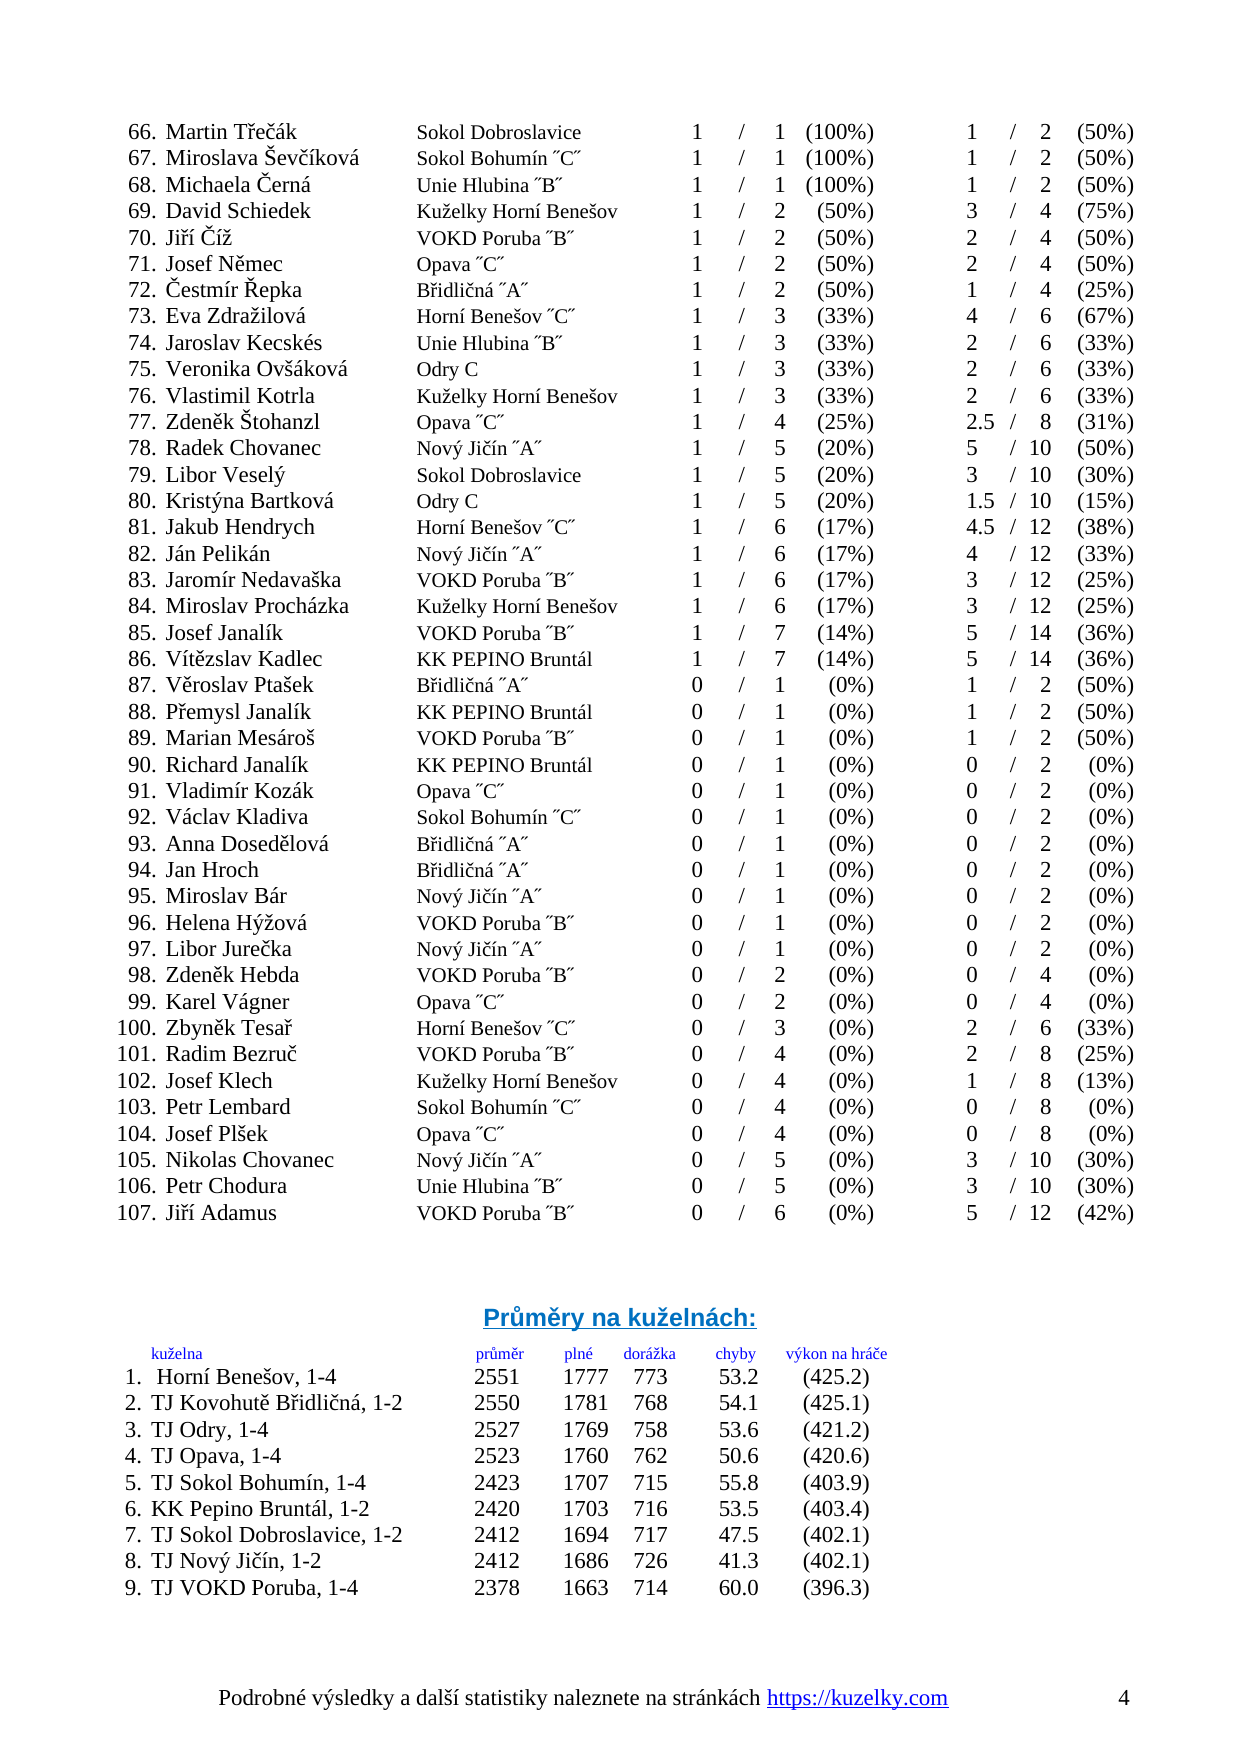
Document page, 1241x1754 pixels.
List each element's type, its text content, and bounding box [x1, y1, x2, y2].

text 7. TJ Sokol Dobroslavice, 1-2 2412 1694 717 47.5 (402.1) [106, 1521, 1134, 1548]
text 84. Miroslav Procházka Kuželky Horní Benešov 1 / 6 (17%) 3 / 12 (25%) [106, 592, 1134, 619]
text 75. Veronika Ovšáková Odry C 1 / 3 (33%) 2 / 6 (33%) [106, 355, 1134, 382]
text 1. Horní Benešov, 1-4 2551 1777 773 53.2 (425.2) [106, 1363, 1134, 1389]
text 85. Josef Janalík VOKD Poruba ˝B˝ 1 / 7 (14%) 5 / 14 (36%) [106, 619, 1134, 645]
text 91. Vladimír Kozák Opava ˝C˝ 0 / 1 (0%) 0 / 2 (0%) [106, 777, 1134, 803]
text 78. Radek Chovanec Nový Jičín ˝A˝ 1 / 5 (20%) 5 / 10 (50%) [106, 434, 1134, 461]
text 92. Václav Kladiva Sokol Bohumín ˝C˝ 0 / 1 (0%) 0 / 2 (0%) [106, 803, 1134, 830]
text 94. Jan Hroch Břidličná ˝A˝ 0 / 1 (0%) 0 / 2 (0%) [106, 856, 1134, 882]
text 3. TJ Odry, 1-4 2527 1769 758 53.6 (421.2) [106, 1416, 1134, 1442]
text 80. Kristýna Bartková Odry C 1 / 5 (20%) 1.5 / 10 (15%) [106, 487, 1134, 513]
text 83. Jaromír Nedavaška VOKD Poruba ˝B˝ 1 / 6 (17%) 3 / 12 (25%) [106, 566, 1134, 592]
text 89. Marian Mesároš VOKD Poruba ˝B˝ 0 / 1 (0%) 1 / 2 (50%) [106, 724, 1134, 751]
text 8. TJ Nový Jičín, 1-2 2412 1686 726 41.3 (402.1) [106, 1548, 1134, 1574]
text 95. Miroslav Bár Nový Jičín ˝A˝ 0 / 1 (0%) 0 / 2 (0%) [106, 882, 1134, 909]
text 81. Jakub Hendrych Horní Benešov ˝C˝ 1 / 6 (17%) 4.5 / 12 (38%) [106, 513, 1134, 540]
text 93. Anna Dosedělová Břidličná ˝A˝ 0 / 1 (0%) 0 / 2 (0%) [106, 830, 1134, 856]
text 101. Radim Bezruč VOKD Poruba ˝B˝ 0 / 4 (0%) 2 / 8 (25%) [106, 1041, 1134, 1067]
text 97. Libor Jurečka Nový Jičín ˝A˝ 0 / 1 (0%) 0 / 2 (0%) [106, 935, 1134, 961]
text 88. Přemysl Janalík KK PEPINO Bruntál 0 / 1 (0%) 1 / 2 (50%) [106, 698, 1134, 724]
text 70. Jiří Číž VOKD Poruba ˝B˝ 1 / 2 (50%) 2 / 4 (50%) [106, 223, 1134, 250]
text 73. Eva Zdražilová Horní Benešov ˝C˝ 1 / 3 (33%) 4 / 6 (67%) [106, 303, 1134, 329]
text 103. Petr Lembard Sokol Bohumín ˝C˝ 0 / 4 (0%) 0 / 8 (0%) [106, 1093, 1134, 1119]
text 66. Martin Třečák Sokol Dobroslavice 1 / 1 (100%) 1 / 2 (50%) [106, 118, 1134, 144]
text kuželna průměr plné dorážka chyby výkon na hráče [106, 1344, 1134, 1363]
text 106. Petr Chodura Unie Hlubina ˝B˝ 0 / 5 (0%) 3 / 10 (30%) [106, 1172, 1134, 1199]
text 9. TJ VOKD Poruba, 1-4 2378 1663 714 60.0 (396.3) [106, 1574, 1134, 1600]
text 72. Čestmír Řepka Břidličná ˝A˝ 1 / 2 (50%) 1 / 4 (25%) [106, 276, 1134, 303]
text 98. Zdeněk Hebda VOKD Poruba ˝B˝ 0 / 2 (0%) 0 / 4 (0%) [106, 961, 1134, 988]
text 105. Nikolas Chovanec Nový Jičín ˝A˝ 0 / 5 (0%) 3 / 10 (30%) [106, 1146, 1134, 1172]
text 68. Michaela Černá Unie Hlubina ˝B˝ 1 / 1 (100%) 1 / 2 (50%) [106, 171, 1134, 197]
text 77. Zdeněk Štohanzl Opava ˝C˝ 1 / 4 (25%) 2.5 / 8 (31%) [106, 408, 1134, 434]
text 100. Zbyněk Tesař Horní Benešov ˝C˝ 0 / 3 (0%) 2 / 6 (33%) [106, 1014, 1134, 1041]
text 79. Libor Veselý Sokol Dobroslavice 1 / 5 (20%) 3 / 10 (30%) [106, 461, 1134, 487]
text 90. Richard Janalík KK PEPINO Bruntál 0 / 1 (0%) 0 / 2 (0%) [106, 751, 1134, 777]
text 99. Karel Vágner Opava ˝C˝ 0 / 2 (0%) 0 / 4 (0%) [106, 988, 1134, 1014]
text 69. David Schiedek Kuželky Horní Benešov 1 / 2 (50%) 3 / 4 (75%) [106, 197, 1134, 223]
text Průměry na kuželnách: [94, 1303, 1145, 1331]
text 76. Vlastimil Kotrla Kuželky Horní Benešov 1 / 3 (33%) 2 / 6 (33%) [106, 382, 1134, 408]
text 6. KK Pepino Bruntál, 1-2 2420 1703 716 53.5 (403.4) [106, 1495, 1134, 1521]
text 102. Josef Klech Kuželky Horní Benešov 0 / 4 (0%) 1 / 8 (13%) [106, 1067, 1134, 1093]
text 4. TJ Opava, 1-4 2523 1760 762 50.6 (420.6) [106, 1442, 1134, 1468]
text 74. Jaroslav Kecskés Unie Hlubina ˝B˝ 1 / 3 (33%) 2 / 6 (33%) [106, 329, 1134, 355]
text 67. Miroslava Ševčíková Sokol Bohumín ˝C˝ 1 / 1 (100%) 1 / 2 (50%) [106, 144, 1134, 171]
text 82. Ján Pelikán Nový Jičín ˝A˝ 1 / 6 (17%) 4 / 12 (33%) [106, 540, 1134, 566]
text 71. Josef Němec Opava ˝C˝ 1 / 2 (50%) 2 / 4 (50%) [106, 250, 1134, 276]
text 104. Josef Plšek Opava ˝C˝ 0 / 4 (0%) 0 / 8 (0%) [106, 1119, 1134, 1146]
text 5. TJ Sokol Bohumín, 1-4 2423 1707 715 55.8 (403.9) [106, 1468, 1134, 1495]
text 2. TJ Kovohutě Břidličná, 1-2 2550 1781 768 54.1 (425.1) [106, 1389, 1134, 1416]
text 107. Jiří Adamus VOKD Poruba ˝B˝ 0 / 6 (0%) 5 / 12 (42%) [106, 1199, 1134, 1225]
text 96. Helena Hýžová VOKD Poruba ˝B˝ 0 / 1 (0%) 0 / 2 (0%) [106, 909, 1134, 935]
text 86. Vítězslav Kadlec KK PEPINO Bruntál 1 / 7 (14%) 5 / 14 (36%) [106, 645, 1134, 672]
text 87. Věroslav Ptašek Břidličná ˝A˝ 0 / 1 (0%) 1 / 2 (50%) [106, 672, 1134, 698]
